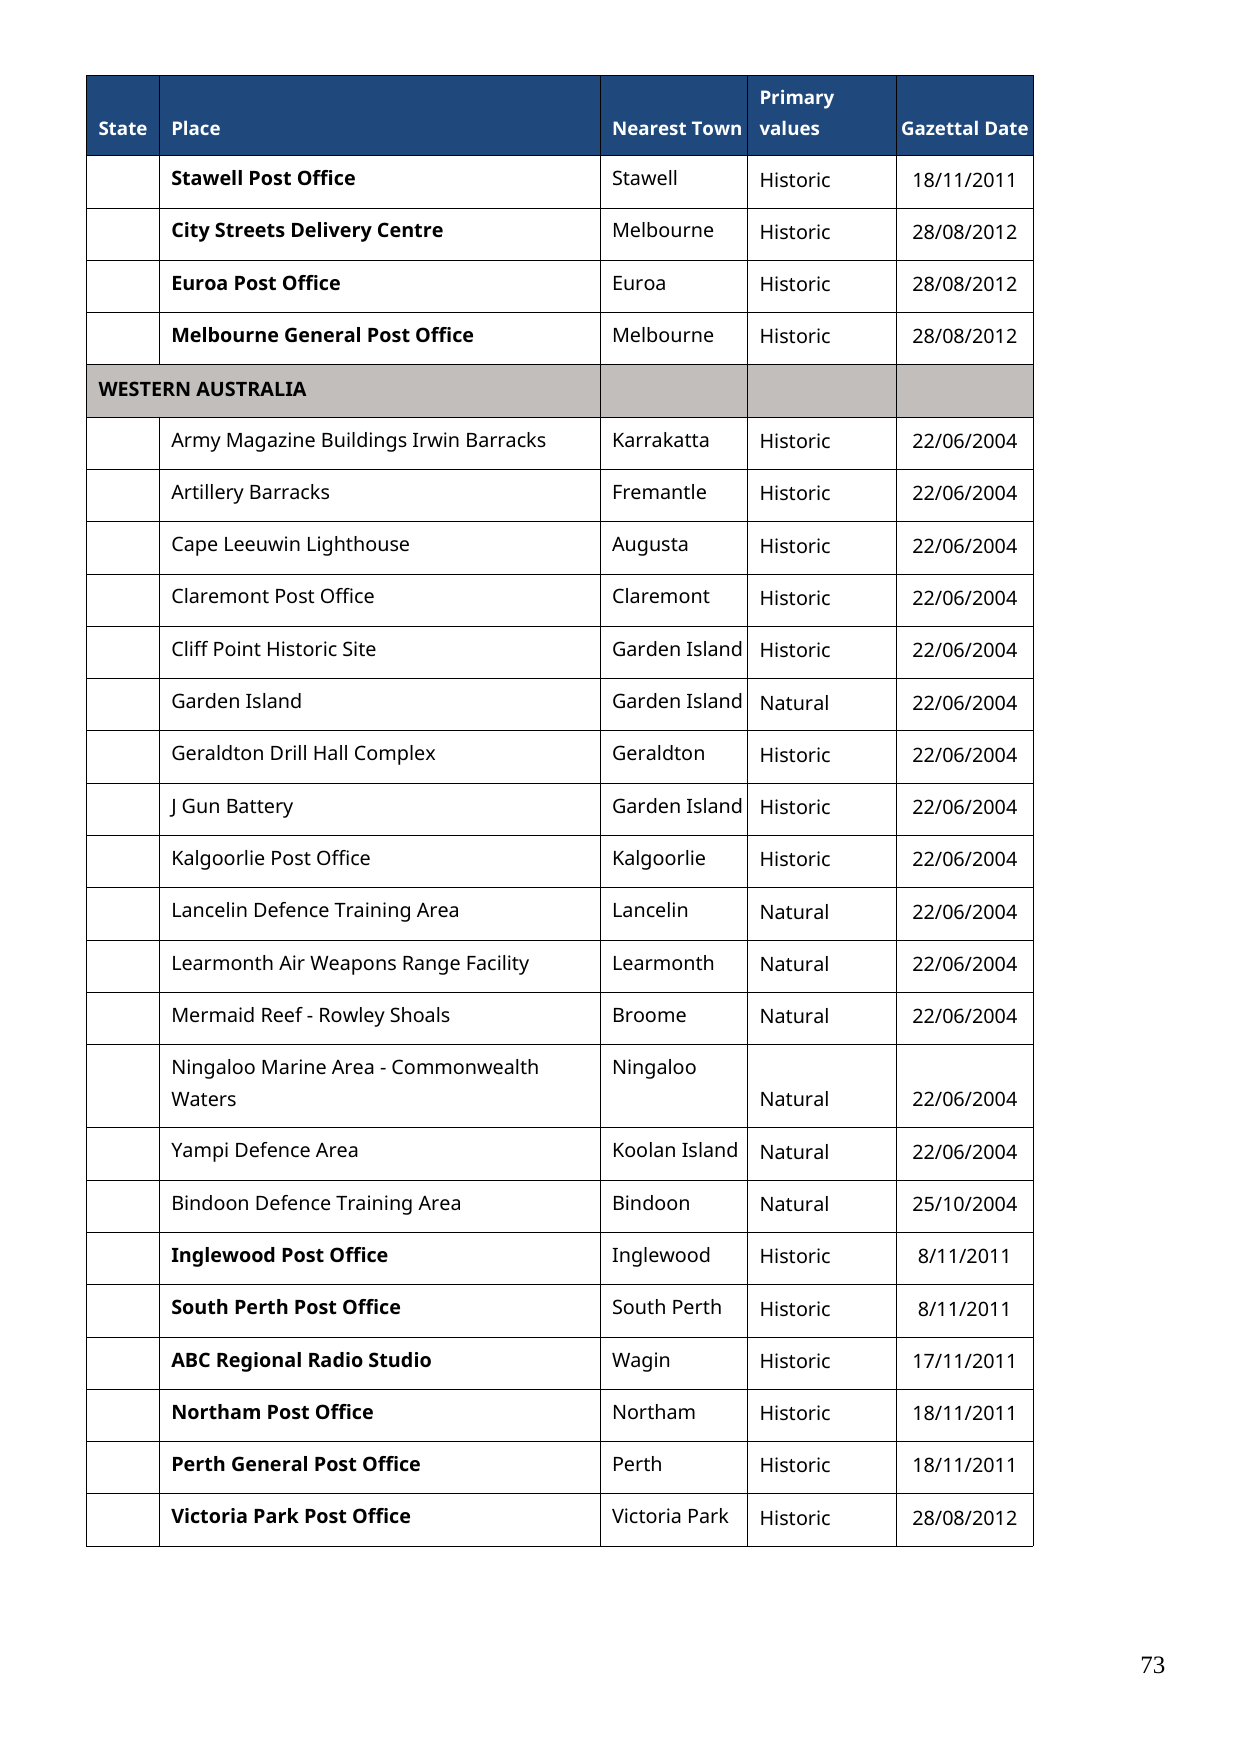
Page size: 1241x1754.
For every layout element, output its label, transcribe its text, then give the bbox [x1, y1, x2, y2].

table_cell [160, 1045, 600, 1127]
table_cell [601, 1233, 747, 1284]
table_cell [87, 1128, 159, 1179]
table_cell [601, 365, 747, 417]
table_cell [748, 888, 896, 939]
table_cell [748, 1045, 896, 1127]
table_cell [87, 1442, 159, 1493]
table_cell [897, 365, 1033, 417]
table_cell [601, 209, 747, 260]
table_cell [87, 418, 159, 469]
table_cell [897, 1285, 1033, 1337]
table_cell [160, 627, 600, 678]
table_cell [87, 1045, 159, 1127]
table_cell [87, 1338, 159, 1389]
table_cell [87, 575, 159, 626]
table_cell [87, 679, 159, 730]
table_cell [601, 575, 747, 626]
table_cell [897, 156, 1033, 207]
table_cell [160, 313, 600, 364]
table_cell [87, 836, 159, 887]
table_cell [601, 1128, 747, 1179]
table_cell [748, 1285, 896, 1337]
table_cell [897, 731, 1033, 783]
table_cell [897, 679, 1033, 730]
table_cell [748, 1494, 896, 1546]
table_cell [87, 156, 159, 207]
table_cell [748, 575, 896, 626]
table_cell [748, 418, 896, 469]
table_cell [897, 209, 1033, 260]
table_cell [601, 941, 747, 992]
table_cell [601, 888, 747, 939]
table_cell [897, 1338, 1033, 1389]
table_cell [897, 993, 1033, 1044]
table_header Gazettal Date [897, 76, 1033, 155]
table_header Place [160, 76, 600, 155]
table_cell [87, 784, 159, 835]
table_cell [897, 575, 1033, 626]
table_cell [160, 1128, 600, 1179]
table_header State [87, 76, 159, 155]
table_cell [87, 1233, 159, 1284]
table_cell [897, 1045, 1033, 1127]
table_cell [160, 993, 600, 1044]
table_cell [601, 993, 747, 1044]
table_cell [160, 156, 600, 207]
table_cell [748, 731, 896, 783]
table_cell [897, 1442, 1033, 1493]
table_header Primary values [748, 76, 896, 155]
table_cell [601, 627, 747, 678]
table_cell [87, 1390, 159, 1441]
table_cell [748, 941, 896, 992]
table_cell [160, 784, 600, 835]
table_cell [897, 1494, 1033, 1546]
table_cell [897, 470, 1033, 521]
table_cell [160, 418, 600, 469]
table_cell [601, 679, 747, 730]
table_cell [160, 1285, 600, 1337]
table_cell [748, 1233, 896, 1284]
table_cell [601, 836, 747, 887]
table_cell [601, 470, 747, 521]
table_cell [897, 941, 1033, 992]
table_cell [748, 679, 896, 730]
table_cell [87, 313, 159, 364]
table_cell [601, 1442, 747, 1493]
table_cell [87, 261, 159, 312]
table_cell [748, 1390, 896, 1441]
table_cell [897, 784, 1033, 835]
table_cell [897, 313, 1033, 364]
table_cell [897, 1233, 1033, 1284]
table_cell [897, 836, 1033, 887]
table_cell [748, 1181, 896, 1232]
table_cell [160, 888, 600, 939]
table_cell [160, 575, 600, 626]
table_header Nearest Town [601, 76, 747, 155]
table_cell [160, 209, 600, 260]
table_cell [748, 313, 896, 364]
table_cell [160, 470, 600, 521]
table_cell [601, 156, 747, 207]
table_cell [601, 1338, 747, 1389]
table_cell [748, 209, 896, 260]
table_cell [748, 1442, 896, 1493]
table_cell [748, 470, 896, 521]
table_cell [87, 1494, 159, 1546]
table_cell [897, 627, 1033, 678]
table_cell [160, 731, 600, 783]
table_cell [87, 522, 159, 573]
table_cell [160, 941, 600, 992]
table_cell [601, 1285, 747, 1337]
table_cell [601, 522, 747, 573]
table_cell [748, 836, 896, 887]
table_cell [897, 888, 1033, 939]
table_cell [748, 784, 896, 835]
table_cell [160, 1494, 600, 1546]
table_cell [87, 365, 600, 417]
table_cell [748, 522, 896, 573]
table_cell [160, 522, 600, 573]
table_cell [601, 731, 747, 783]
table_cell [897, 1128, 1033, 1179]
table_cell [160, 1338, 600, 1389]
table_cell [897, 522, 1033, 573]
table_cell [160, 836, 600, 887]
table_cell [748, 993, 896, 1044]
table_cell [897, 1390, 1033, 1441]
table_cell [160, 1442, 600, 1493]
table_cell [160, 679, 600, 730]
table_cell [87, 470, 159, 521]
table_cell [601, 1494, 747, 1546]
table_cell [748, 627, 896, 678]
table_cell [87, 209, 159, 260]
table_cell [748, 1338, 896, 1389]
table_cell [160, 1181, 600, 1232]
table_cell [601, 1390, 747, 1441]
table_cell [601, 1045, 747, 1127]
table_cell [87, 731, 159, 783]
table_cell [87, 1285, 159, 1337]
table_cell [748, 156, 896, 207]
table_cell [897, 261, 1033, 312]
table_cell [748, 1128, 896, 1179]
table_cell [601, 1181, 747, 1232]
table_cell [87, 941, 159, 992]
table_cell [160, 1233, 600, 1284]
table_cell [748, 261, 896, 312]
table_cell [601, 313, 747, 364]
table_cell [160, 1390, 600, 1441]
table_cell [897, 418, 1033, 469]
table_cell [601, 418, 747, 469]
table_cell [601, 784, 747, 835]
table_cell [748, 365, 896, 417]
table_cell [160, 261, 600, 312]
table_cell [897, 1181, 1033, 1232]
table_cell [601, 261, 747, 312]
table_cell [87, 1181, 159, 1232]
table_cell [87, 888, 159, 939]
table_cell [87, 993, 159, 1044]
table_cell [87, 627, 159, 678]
